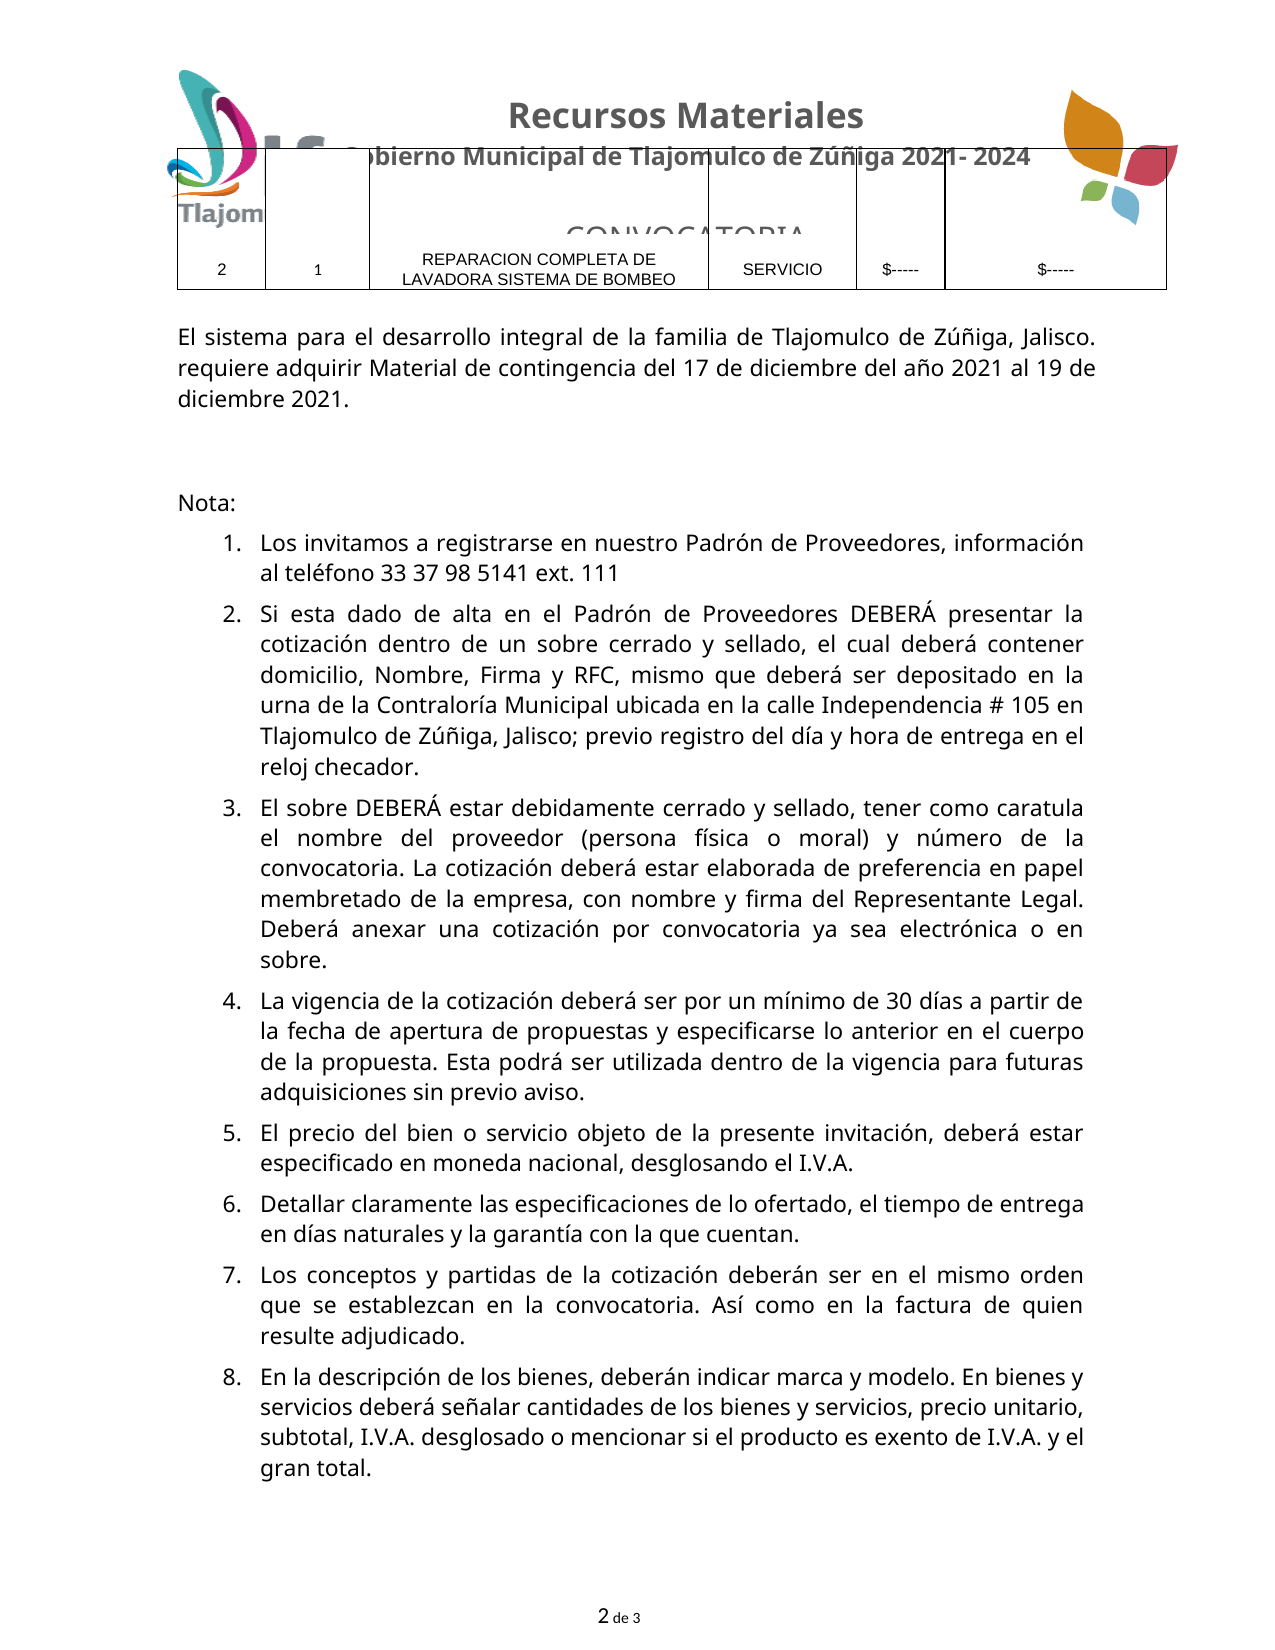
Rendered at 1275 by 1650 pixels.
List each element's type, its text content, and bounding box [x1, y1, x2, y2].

table_cell REPARACION COMPLETA DE LAVADORA SISTEMA DE BOMBEO [370, 149, 708, 288]
table_cell 2 [178, 149, 265, 288]
list Si esta dado de alta en el Padrón de Proveedores DEBERÁ presentar la cotización dentro de un sobre cerrado y sellado, el cual deberá contener domicilio, Nombre, Firma y RFC, mismo que deberá ser depositado en la urna de la Contraloría Municipal ubicada en la calle Independencia # 105 en Tlajomulco de Zúñiga, Jalisco; previo registro del día y hora de entrega en el reloj checador. [222, 598, 1085, 782]
list Los conceptos y partidas de la cotización deberán ser en el mismo orden que se establezcan en la convocatoria. Así como en la factura de quien resulte adjudicado. [222, 1259, 1085, 1351]
picture [1063, 89, 1178, 227]
list La vigencia de la cotización deberá ser por un mínimo de 30 días a partir de la fecha de apertura de propuestas y especificarse lo anterior en el cuerpo de la propuesta. Esta podrá ser utilizada dentro de la vigencia para futuras adquisiciones sin previo aviso. [222, 985, 1085, 1107]
list En la descripción de los bienes, deberán indicar marca y modelo. En bienes y servicios deberá señalar cantidades de los bienes y servicios, precio unitario, subtotal, I.V.A. desglosado o mencionar si el producto es exento de I.V.A. y el gran total. [222, 1361, 1085, 1483]
picture [158, 64, 340, 239]
table_cell $----- [946, 149, 1166, 288]
list El sobre DEBERÁ estar debidamente cerrado y sellado, tener como caratula el nombre del proveedor (persona física o moral) y número de la convocatoria. La cotización deberá estar elaborada de preferencia en papel membretado de la empresa, con nombre y firma del Representante Legal. Deberá anexar una cotización por convocatoria ya sea electrónica o en sobre. [222, 791, 1085, 975]
table_cell $----- [857, 149, 944, 288]
table_cell 1 [266, 149, 369, 288]
text El sistema para el desarrollo integral de la familia de Tlajomulco de Zúñiga, Jalisco. requiere adquirir Material de contingencia del 17 de diciembre del año 2021 al 19 de diciembre 2021. [177, 321, 1098, 414]
list Los invitamos a registrarse en nuestro Padrón de Proveedores, información al teléfono 33 37 98 5141 ext. 111 [222, 527, 1085, 588]
text Nota: [177, 487, 1085, 517]
table_cell SERVICIO [709, 149, 856, 288]
list Detallar claramente las especificaciones de lo ofertado, el tiempo de entrega en días naturales y la garantía con la que cuentan. [222, 1188, 1085, 1249]
list El precio del bien o servicio objeto de la presente invitación, deberá estar especificado en moneda nacional, desglosando el I.V.A. [222, 1117, 1085, 1178]
